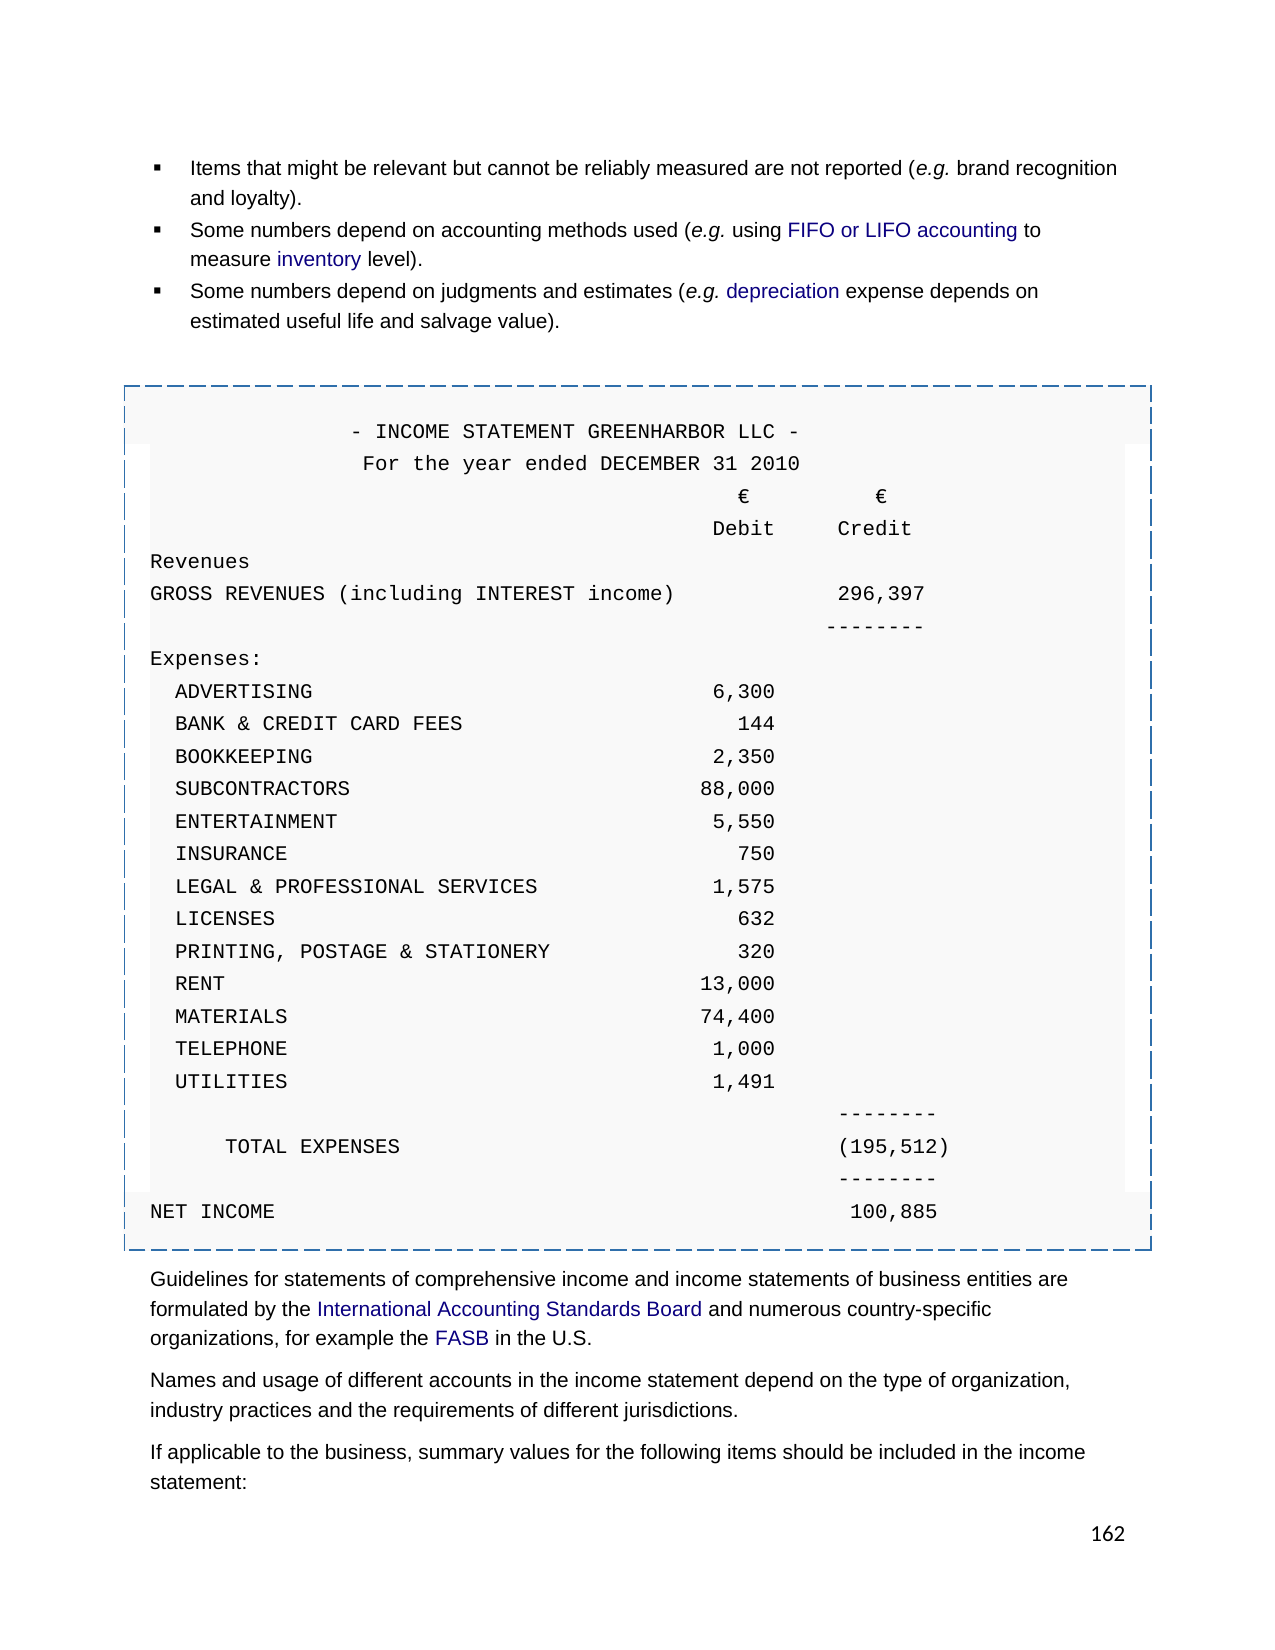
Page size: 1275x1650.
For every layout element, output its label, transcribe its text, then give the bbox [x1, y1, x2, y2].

text INSURANCE 750 [150, 834, 1125, 867]
text Expenses: [150, 639, 1125, 672]
list Some numbers depend on accounting methods used (e.g. using FIFO or LIFO accounting to measure inventory level). [152, 212, 1125, 271]
text Revenues [150, 542, 1125, 574]
text ADVERTISING 6,300 [150, 672, 1125, 704]
text Names and usage of different accounts in the income statement depend on the type of organization, industry practices and the requirements of different jurisdictions. [150, 1362, 1125, 1422]
text € € [150, 477, 1125, 509]
text UTILITIES 1,491 [150, 1062, 1125, 1094]
text LICENSES 632 [150, 899, 1125, 932]
text BOOKKEEPING 2,350 [150, 737, 1125, 769]
list Items that might be relevant but cannot be reliably measured are not reported (e.g. brand recognition and loyalty). [152, 150, 1125, 209]
text PRINTING, POSTAGE & STATIONERY 320 [150, 932, 1125, 964]
text SUBCONTRACTORS 88,000 [150, 769, 1125, 802]
text GROSS REVENUES (including INTEREST income) 296,397 [150, 574, 1125, 607]
text MATERIALS 74,400 [150, 997, 1125, 1029]
text Debit Credit [150, 509, 1125, 542]
text NET INCOME 100,885 [123, 1165, 1152, 1251]
text ENTERTAINMENT 5,550 [150, 802, 1125, 834]
text TELEPHONE 1,000 [150, 1029, 1125, 1062]
list Some numbers depend on judgments and estimates (e.g. depreciation expense depends on estimated useful life and salvage value). [152, 274, 1125, 333]
text LEGAL & PROFESSIONAL SERVICES 1,575 [150, 867, 1125, 899]
text For the year ended DECEMBER 31 2010 [150, 444, 1125, 477]
text -------- [150, 607, 1125, 639]
text RENT 13,000 [150, 964, 1125, 997]
text - INCOME STATEMENT GREENHARBOR LLC - [123, 385, 1152, 444]
text BANK & CREDIT CARD FEES 144 [150, 704, 1125, 737]
text TOTAL EXPENSES (195,512) [150, 1127, 1125, 1159]
text -------- [150, 1094, 1125, 1127]
text Guidelines for statements of comprehensive income and income statements of business entities are formulated by the International Accounting Standards Board and numerous country-specific organizations, for example the FASB in the U.S. [150, 1261, 1125, 1350]
text If applicable to the business, summary values for the following items should be included in the income statement: [150, 1434, 1125, 1494]
